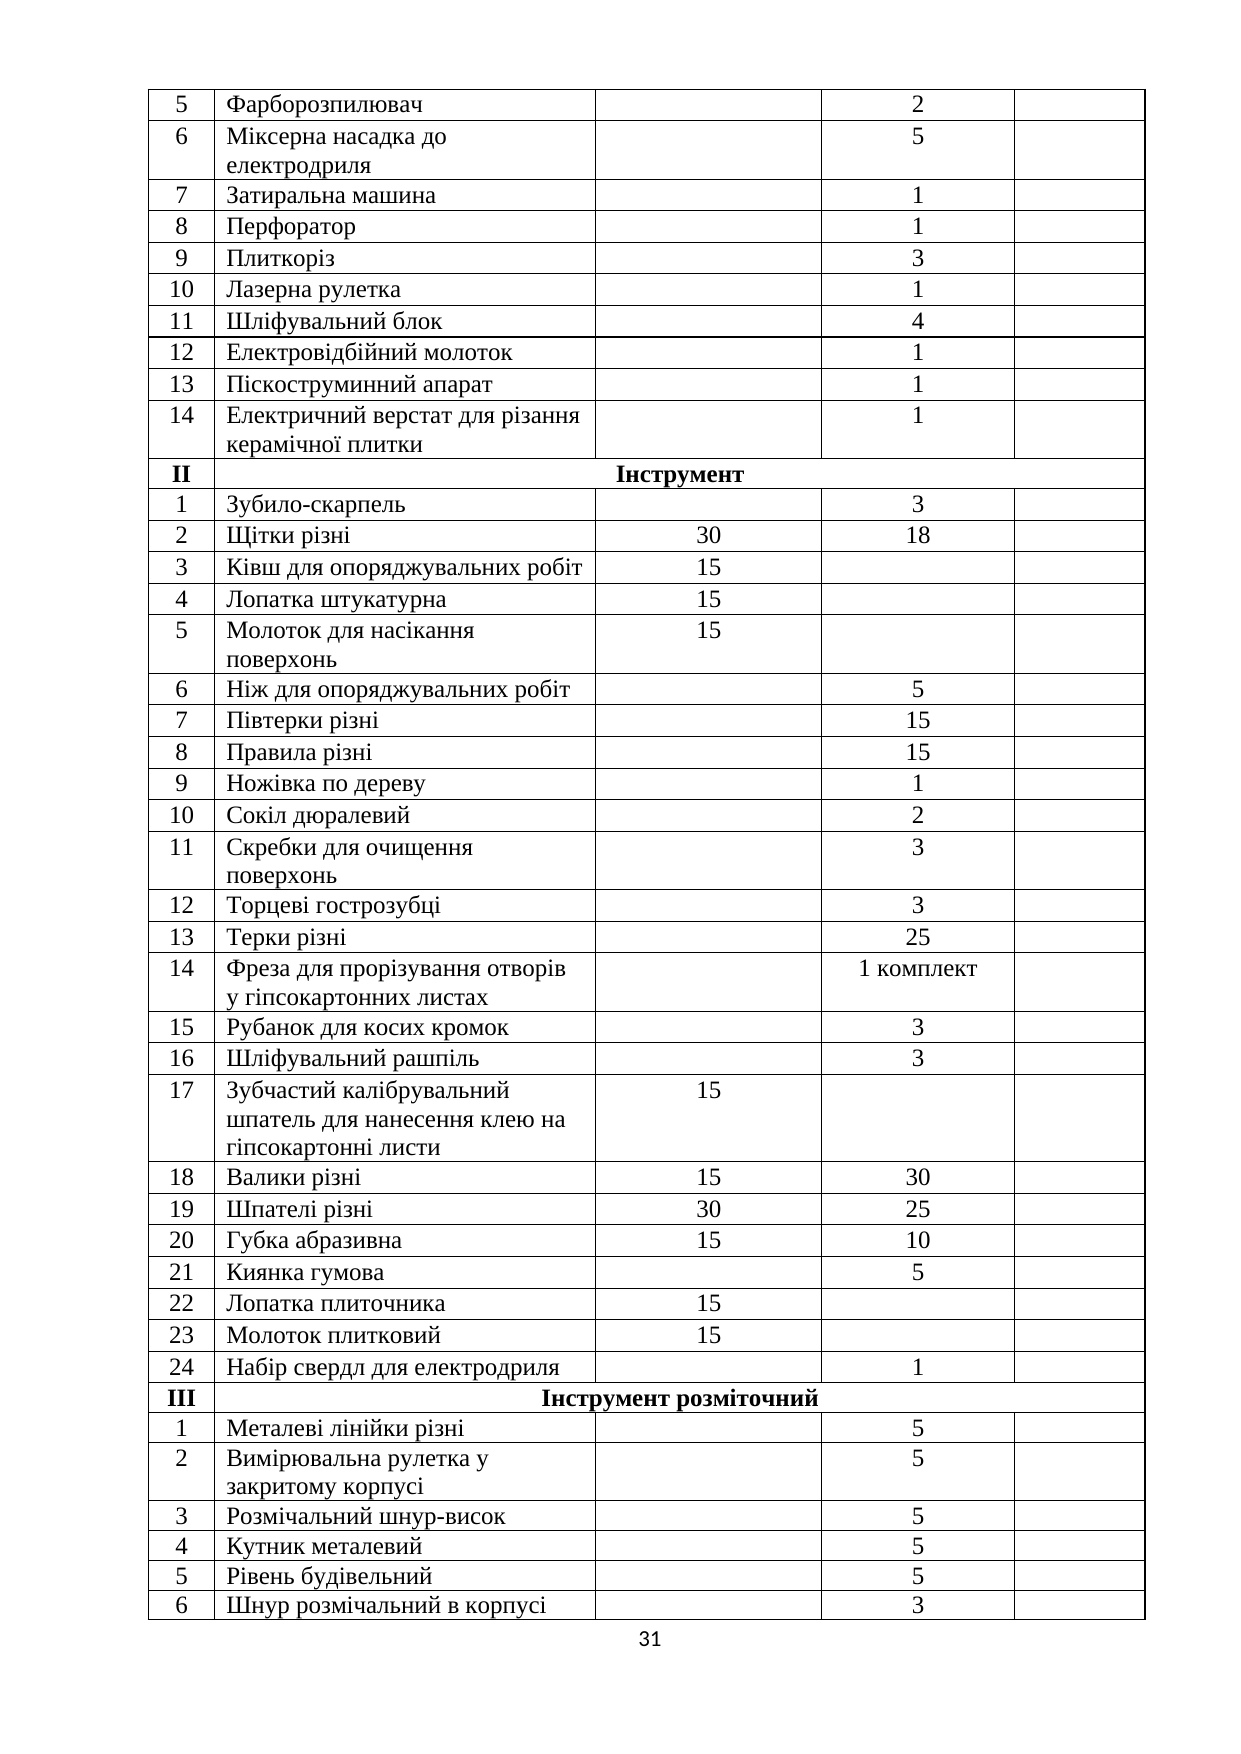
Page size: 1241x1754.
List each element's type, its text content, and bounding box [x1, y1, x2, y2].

table_cell 1 [822, 369, 1014, 399]
table_cell 11 [149, 832, 214, 889]
table_cell 3 [149, 1501, 214, 1530]
table_cell 23 [149, 1320, 214, 1351]
table_cell [596, 243, 821, 273]
table_cell ІІІ [149, 1383, 214, 1412]
table_cell 1 [822, 274, 1014, 305]
table_cell 5 [822, 1531, 1014, 1560]
table_cell Терки різні [215, 922, 595, 952]
table_cell [1015, 674, 1144, 704]
table_cell [596, 832, 821, 889]
table_cell 6 [149, 121, 214, 179]
table_cell 30 [822, 1162, 1014, 1193]
table_cell Інструмент розміточний [215, 1383, 1144, 1412]
table_cell [596, 769, 821, 799]
table_cell [1015, 890, 1144, 921]
table_cell Шліфувальний рашпіль [215, 1043, 595, 1074]
table_cell [1015, 584, 1144, 614]
table_cell 15 [596, 1289, 821, 1319]
table_cell [596, 489, 821, 519]
table_cell 14 [149, 953, 214, 1011]
table_cell 1 [822, 769, 1014, 799]
table_cell [1015, 1413, 1144, 1442]
table_cell Молоток плитковий [215, 1320, 595, 1351]
table_cell [1015, 211, 1144, 242]
table_cell 25 [822, 1194, 1014, 1224]
table_cell Рівень будівельний [215, 1561, 595, 1589]
table_cell 9 [149, 769, 214, 799]
table_cell 12 [149, 890, 214, 921]
table_cell Перфоратор [215, 211, 595, 242]
table_cell Лопатка штукатурна [215, 584, 595, 614]
table_cell Ніж для опоряджувальних робіт [215, 674, 595, 704]
table_cell [596, 1591, 821, 1619]
table_cell 5 [822, 1257, 1014, 1287]
table_cell [1015, 800, 1144, 831]
table_cell [1015, 338, 1144, 368]
table_cell [1015, 1162, 1144, 1193]
table_cell Ківш для опоряджувальних робіт [215, 552, 595, 583]
table_cell 15 [596, 584, 821, 614]
table_cell 15 [596, 552, 821, 583]
table_cell 6 [149, 1591, 214, 1619]
table_cell [822, 552, 1014, 583]
table_cell 14 [149, 401, 214, 458]
table_cell [822, 615, 1014, 673]
table_cell 30 [596, 521, 821, 551]
table_cell [596, 953, 821, 1011]
table_cell Сокіл дюралевий [215, 800, 595, 831]
table_cell 15 [596, 1075, 821, 1161]
table_cell 16 [149, 1043, 214, 1074]
table_cell [1015, 615, 1144, 673]
table_cell [596, 401, 821, 458]
table_cell 19 [149, 1194, 214, 1224]
table_cell [1015, 705, 1144, 736]
table_cell 5 [822, 674, 1014, 704]
table_cell Електричний верстат для різання керамічної плитки [215, 401, 595, 458]
table_cell Скребки для очищення поверхонь [215, 832, 595, 889]
table_cell Зубчастий калібрувальний шпатель для нанесення клею на гіпсокартонні листи [215, 1075, 595, 1161]
table_cell [1015, 953, 1144, 1011]
table_cell Лазерна рулетка [215, 274, 595, 305]
table_cell 1 [822, 180, 1014, 210]
table_cell [596, 121, 821, 179]
table_cell 10 [822, 1225, 1014, 1256]
table_cell Кутник металевий [215, 1531, 595, 1560]
table_cell 3 [822, 1591, 1014, 1619]
table_cell [596, 737, 821, 767]
table_cell [1015, 274, 1144, 305]
table_cell Киянка гумова [215, 1257, 595, 1287]
table_cell 18 [822, 521, 1014, 551]
table_cell 7 [149, 180, 214, 210]
table_cell Розмічальний шнур-висок [215, 1501, 595, 1530]
table_cell [596, 890, 821, 921]
table_cell 3 [822, 1012, 1014, 1042]
table_cell [1015, 401, 1144, 458]
table_cell [1015, 922, 1144, 952]
table_cell 1 комплект [822, 953, 1014, 1011]
table_cell Щітки різні [215, 521, 595, 551]
table_cell [1015, 90, 1144, 120]
table_cell 7 [149, 705, 214, 736]
table_cell [1015, 180, 1144, 210]
table_cell 1 [822, 338, 1014, 368]
table_cell 5 [822, 1501, 1014, 1530]
table_cell 5 [149, 1561, 214, 1589]
table_cell [1015, 369, 1144, 399]
table_cell [1015, 552, 1144, 583]
table_cell 1 [149, 1413, 214, 1442]
table_cell [596, 705, 821, 736]
table_cell 17 [149, 1075, 214, 1161]
table_cell 20 [149, 1225, 214, 1256]
table_cell 3 [822, 832, 1014, 889]
table_cell [596, 800, 821, 831]
table_cell [1015, 521, 1144, 551]
table_cell [1015, 1075, 1144, 1161]
table_cell [1015, 1352, 1144, 1382]
table_cell [1015, 1225, 1144, 1256]
table_cell 3 [822, 1043, 1014, 1074]
table_cell [596, 180, 821, 210]
table_cell 9 [149, 243, 214, 273]
table_cell 8 [149, 737, 214, 767]
table_cell 5 [822, 1443, 1014, 1500]
table_cell [596, 90, 821, 120]
table_cell 25 [822, 922, 1014, 952]
table_cell 24 [149, 1352, 214, 1382]
table_cell 11 [149, 306, 214, 336]
table_cell Інструмент [215, 459, 1144, 488]
table_cell 3 [822, 489, 1014, 519]
table_cell 15 [596, 1225, 821, 1256]
table_cell Губка абразивна [215, 1225, 595, 1256]
table_cell Торцеві гострозубці [215, 890, 595, 921]
table_cell 4 [822, 306, 1014, 336]
table_cell [596, 369, 821, 399]
table_cell 4 [149, 1531, 214, 1560]
table_cell 21 [149, 1257, 214, 1287]
table_cell 10 [149, 274, 214, 305]
table_cell [596, 922, 821, 952]
table_cell [1015, 1561, 1144, 1589]
table_cell [1015, 737, 1144, 767]
table_cell [596, 274, 821, 305]
table_cell 15 [822, 737, 1014, 767]
table_cell Рубанок для косих кромок [215, 1012, 595, 1042]
table_cell 1 [822, 211, 1014, 242]
table_cell Міксерна насадка до електродриля [215, 121, 595, 179]
table_cell Півтерки різні [215, 705, 595, 736]
table_cell [1015, 1531, 1144, 1560]
table_cell Фарборозпилювач [215, 90, 595, 120]
table_cell 15 [596, 615, 821, 673]
table_cell 5 [822, 1413, 1014, 1442]
table_cell [1015, 1501, 1144, 1530]
table_cell Зубило-скарпель [215, 489, 595, 519]
table_cell 5 [822, 1561, 1014, 1589]
table_cell II [149, 459, 214, 488]
table_cell [1015, 1320, 1144, 1351]
table_cell 30 [596, 1194, 821, 1224]
table_cell [1015, 1012, 1144, 1042]
table_cell 13 [149, 922, 214, 952]
table_cell 18 [149, 1162, 214, 1193]
table_cell 15 [149, 1012, 214, 1042]
table_cell Набір свердл для електродриля [215, 1352, 595, 1382]
table_cell Лопатка плиточника [215, 1289, 595, 1319]
table_cell [1015, 769, 1144, 799]
table_cell [596, 1501, 821, 1530]
table_cell 3 [149, 552, 214, 583]
table_cell [1015, 306, 1144, 336]
table_cell 2 [149, 1443, 214, 1500]
table_cell 3 [822, 243, 1014, 273]
table_cell 12 [149, 338, 214, 368]
table_cell [596, 1257, 821, 1287]
table_cell 2 [822, 800, 1014, 831]
table_cell Шнур розмічальний в корпусі [215, 1591, 595, 1619]
table_cell 15 [822, 705, 1014, 736]
table_cell [596, 674, 821, 704]
table_cell [596, 306, 821, 336]
table_cell [596, 1352, 821, 1382]
table_cell [822, 584, 1014, 614]
table_cell Металеві лінійки різні [215, 1413, 595, 1442]
table_cell 1 [822, 1352, 1014, 1382]
table_cell 6 [149, 674, 214, 704]
table_cell 1 [822, 401, 1014, 458]
table_cell 3 [822, 890, 1014, 921]
table_cell [596, 1561, 821, 1589]
table_cell 5 [149, 615, 214, 673]
table_cell [1015, 1043, 1144, 1074]
table_cell 15 [596, 1320, 821, 1351]
table_cell [1015, 121, 1144, 179]
table_cell [1015, 489, 1144, 519]
table_cell [1015, 832, 1144, 889]
table_cell Плиткоріз [215, 243, 595, 273]
table_cell 5 [822, 121, 1014, 179]
table_cell 10 [149, 800, 214, 831]
table_cell Затиральна машина [215, 180, 595, 210]
table_cell [596, 1413, 821, 1442]
table_cell [596, 338, 821, 368]
table_cell 22 [149, 1289, 214, 1319]
table_cell Фреза для прорізування отворів у гіпсокартонних листах [215, 953, 595, 1011]
table_cell Молоток для насікання поверхонь [215, 615, 595, 673]
table_cell [1015, 243, 1144, 273]
table_cell [596, 1443, 821, 1500]
table_cell Правила різні [215, 737, 595, 767]
table_cell Вимірювальна рулетка у закритому корпусі [215, 1443, 595, 1500]
table_cell [596, 211, 821, 242]
table_cell 15 [596, 1162, 821, 1193]
table_cell [1015, 1257, 1144, 1287]
table_cell Піскоструминний апарат [215, 369, 595, 399]
table_cell [1015, 1443, 1144, 1500]
table_cell 5 [149, 90, 214, 120]
table_cell [822, 1289, 1014, 1319]
table_cell 1 [149, 489, 214, 519]
table_cell 4 [149, 584, 214, 614]
table_cell [1015, 1194, 1144, 1224]
table_cell Електровідбійний молоток [215, 338, 595, 368]
table_cell 8 [149, 211, 214, 242]
table_cell Шпателі різні [215, 1194, 595, 1224]
table_cell 2 [149, 521, 214, 551]
table_cell [822, 1075, 1014, 1161]
table_cell [1015, 1289, 1144, 1319]
table_cell 13 [149, 369, 214, 399]
table_cell 2 [822, 90, 1014, 120]
table_cell Ножівка по дереву [215, 769, 595, 799]
table_cell [596, 1531, 821, 1560]
table_cell [596, 1043, 821, 1074]
table_cell [1015, 1591, 1144, 1619]
table_cell [822, 1320, 1014, 1351]
table_cell Шліфувальний блок [215, 306, 595, 336]
table_cell Валики різні [215, 1162, 595, 1193]
table_cell [596, 1012, 821, 1042]
